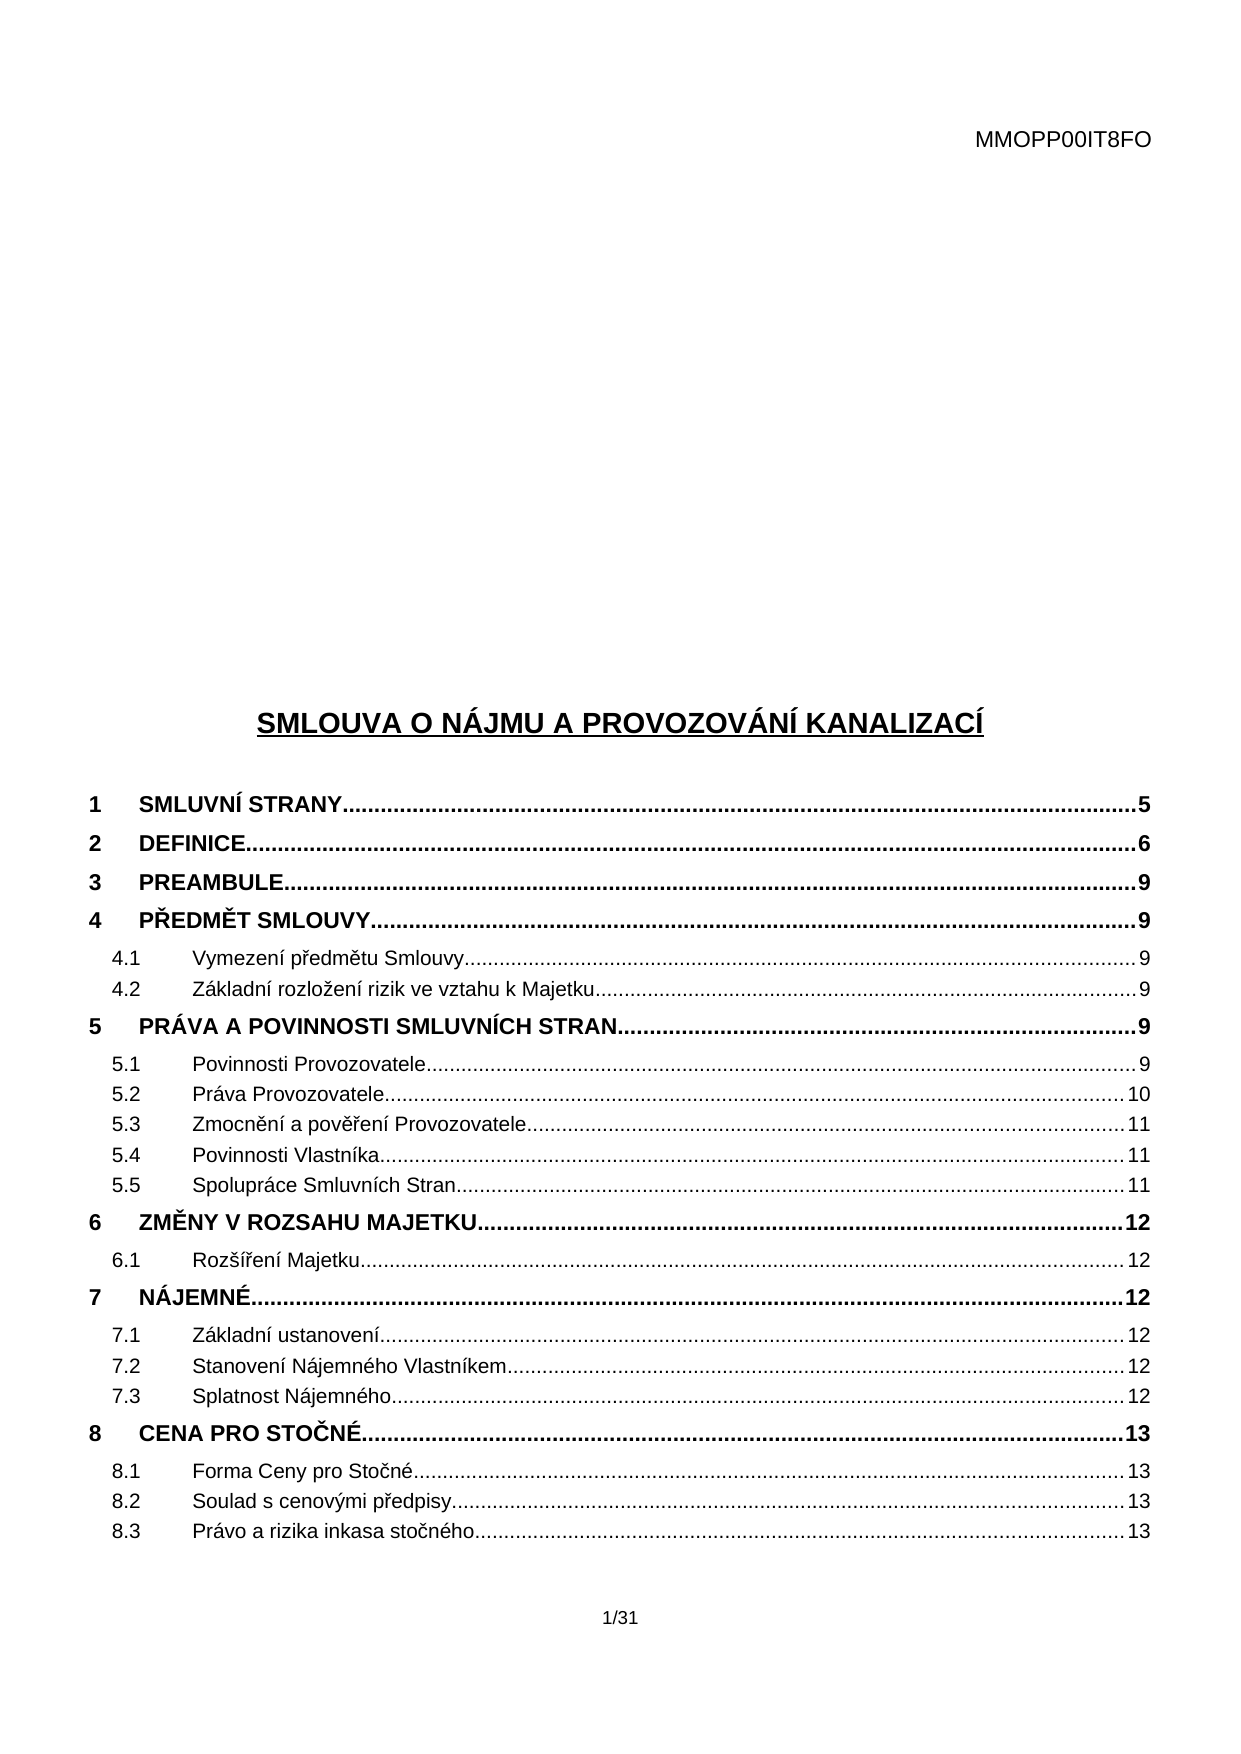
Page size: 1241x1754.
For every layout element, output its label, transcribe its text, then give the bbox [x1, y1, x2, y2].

text 8.2 Soulad s cenovými předpisy 13 [112, 1489, 1152, 1513]
text 5.1 Povinnosti Provozovatele 9 [112, 1052, 1152, 1076]
text 4 PŘEDMĚT SMLOUVY 9 [89, 907, 1152, 934]
text 1 SMLUVNÍ STRANY 5 [89, 791, 1152, 817]
text 5.3 Zmocnění a pověření Provozovatele 11 [112, 1112, 1152, 1136]
text 4.2 Základní rozložení rizik ve vztahu k Majetku 9 [112, 976, 1152, 1000]
text 7.1 Základní ustanovení 12 [112, 1323, 1152, 1347]
text 2 DEFINICE 6 [89, 830, 1152, 856]
text 6.1 Rozšíření Majetku 12 [112, 1248, 1152, 1272]
text 5.5 Spolupráce Smluvních Stran 11 [112, 1173, 1152, 1197]
text 7 NÁJEMNÉ 12 [89, 1284, 1152, 1311]
text MMOPP00IT8FO [89, 126, 1152, 152]
text 7.3 Splatnost Nájemného 12 [112, 1384, 1152, 1408]
text 8.3 Právo a rizika inkasa stočného 13 [112, 1519, 1152, 1543]
text 5.4 Povinnosti Vlastníka 11 [112, 1142, 1152, 1166]
text 4.1 Vymezení předmětu Smlouvy 9 [112, 946, 1152, 970]
text 3 PREAMBULE 9 [89, 868, 1152, 895]
text 8 CENA PRO STOČNÉ 13 [89, 1420, 1152, 1446]
text 8.1 Forma Ceny pro Stočné 13 [112, 1459, 1152, 1483]
text 7.2 Stanovení Nájemného Vlastníkem 12 [112, 1353, 1152, 1377]
text Smlouva o nájmu a provozování kanalizací [89, 706, 1152, 739]
text 5.2 Práva Provozovatele 10 [112, 1082, 1152, 1106]
text 6 ZMĚNY V ROZSAHU MAJETKU 12 [89, 1209, 1152, 1235]
text 5 PRÁVA A POVINNOSTI SMLUVNÍCH STRAN 9 [89, 1013, 1152, 1039]
